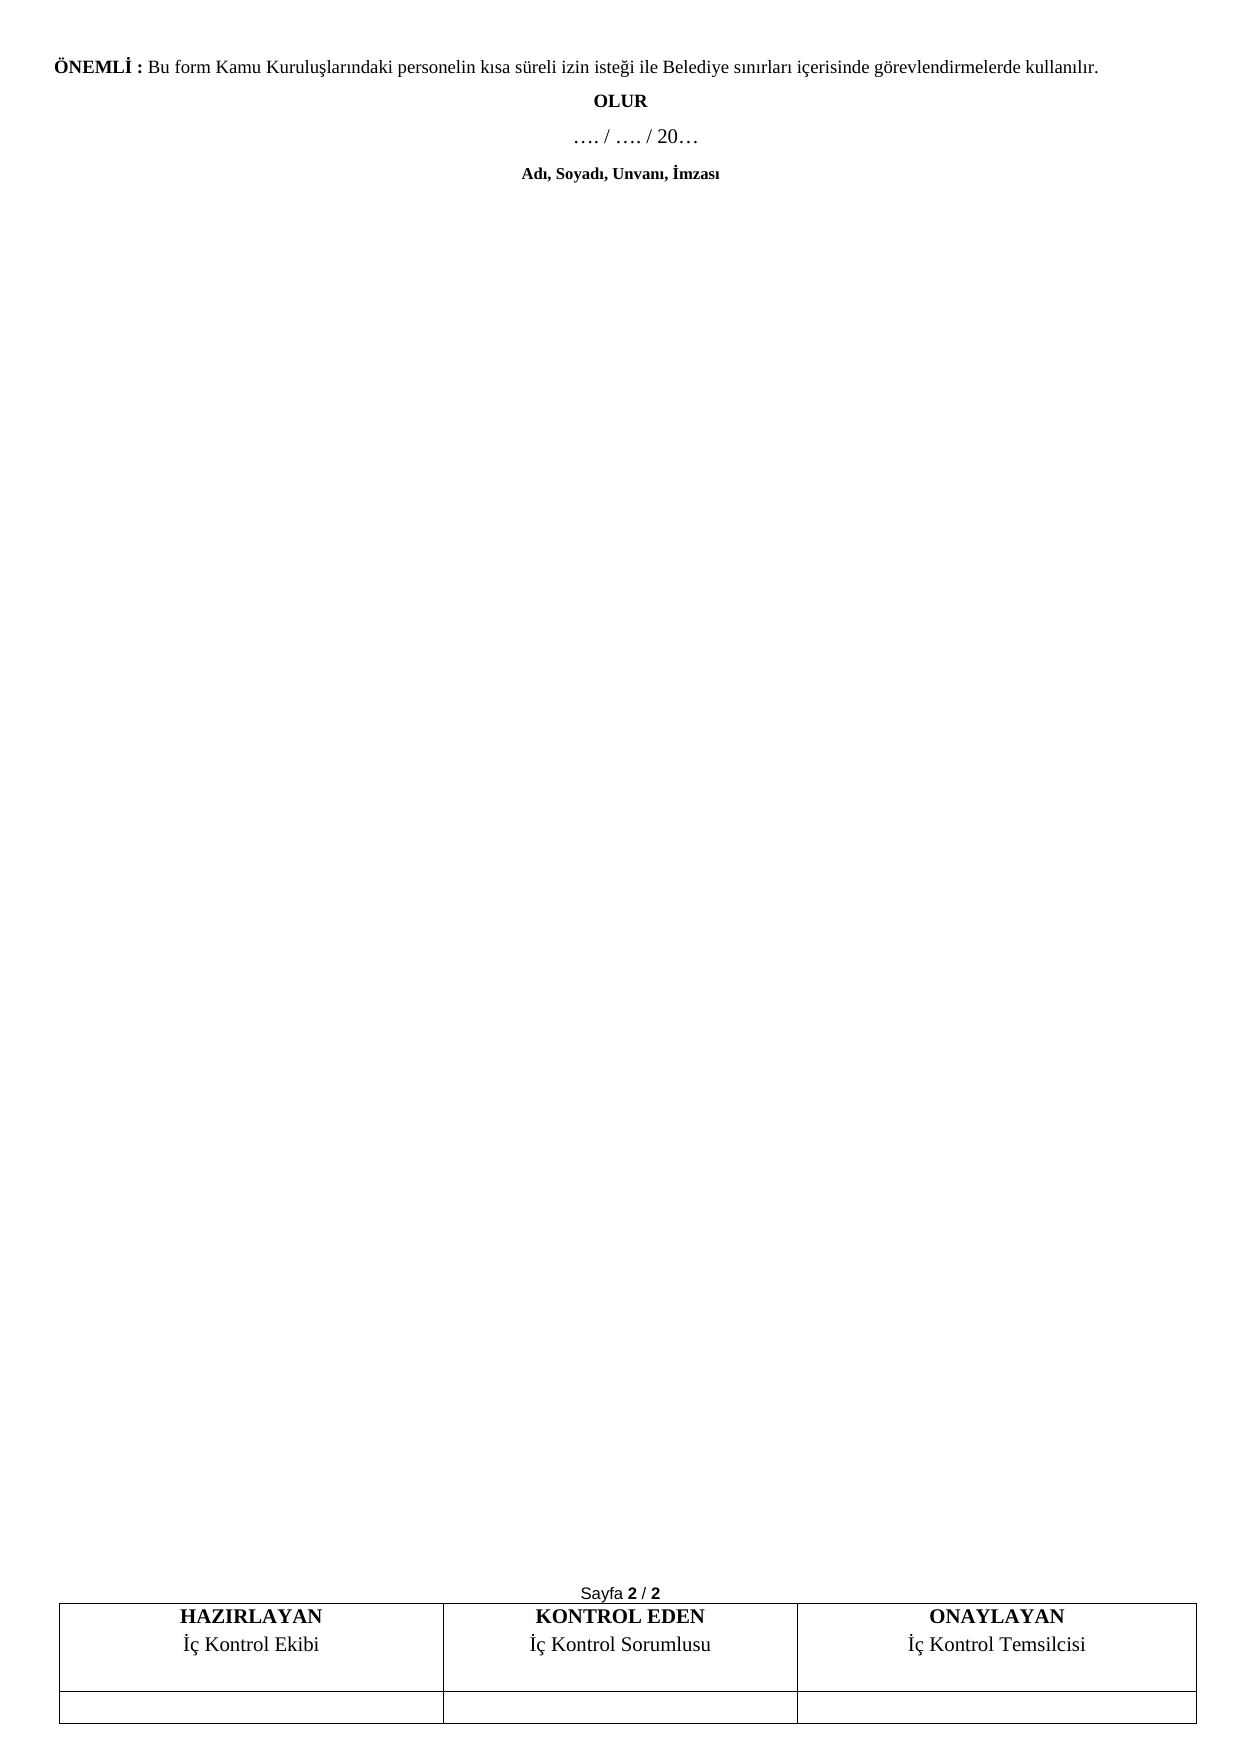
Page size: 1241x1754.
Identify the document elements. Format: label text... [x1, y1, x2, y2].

text OLUR [148, 90, 1092, 112]
text …. / …. / 20… [148, 124, 1092, 148]
text Adı, Soyadı, Unvanı, İmzası [148, 164, 1092, 183]
text ÖNEMLİ : Bu form Kamu Kuruluşlarındaki personelin kısa süreli izin isteği ile Belediye sınırları içerisinde görevlendirmelerde kullanılır. [54, 56, 1198, 77]
